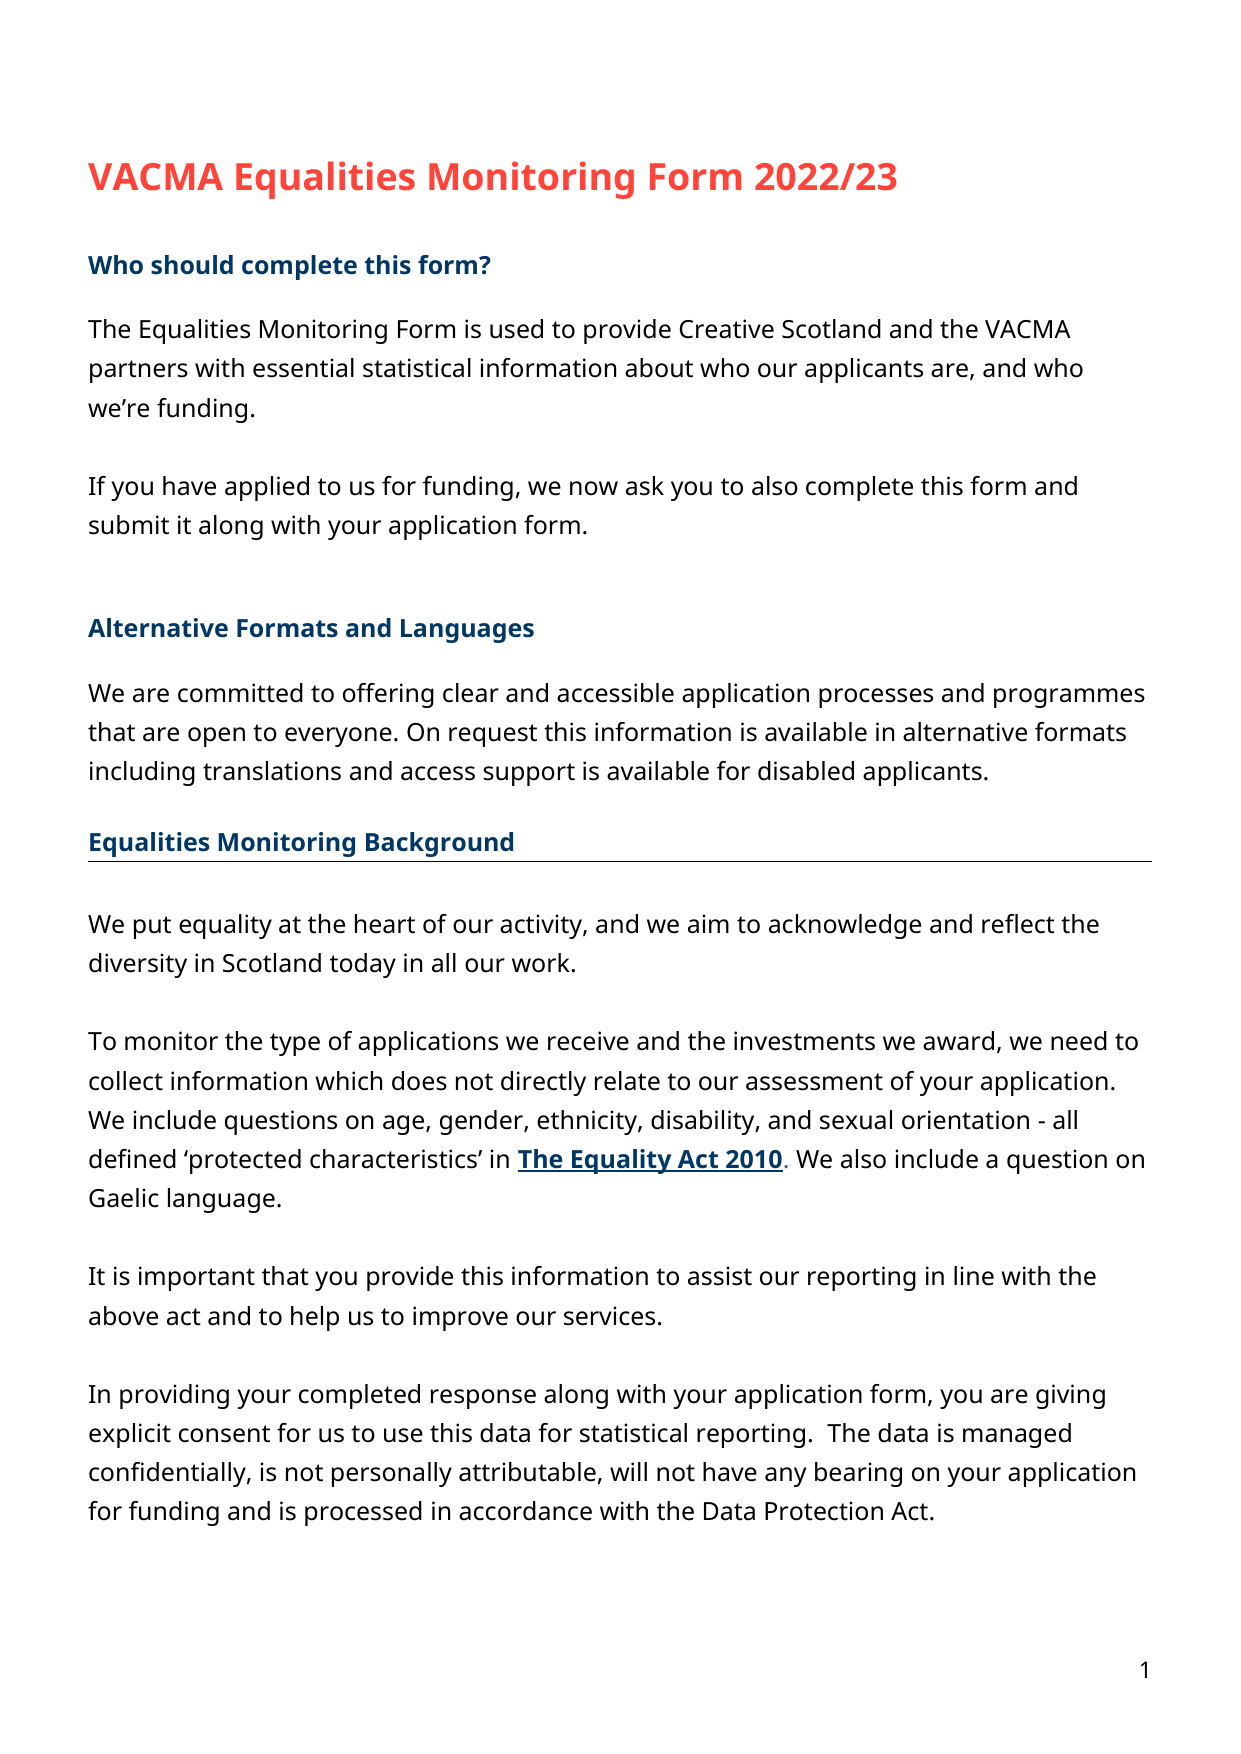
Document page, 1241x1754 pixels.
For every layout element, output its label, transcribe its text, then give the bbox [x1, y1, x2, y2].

text We are committed to offering clear and accessible application processes and programmes that are open to everyone. On request this information is available in alternative formats including translations and access support is available for disabled applicants. [88, 675, 1152, 821]
text We put equality at the heart of our activity, and we aim to acknowledge and reflect the diversity in Scotland today in all our work. [88, 906, 1152, 980]
text Who should complete this form? [88, 248, 1152, 282]
text In providing your completed response along with your application form, you are giving explicit consent for us to use this data for statistical reporting. The data is managed confidentially, is not personally attributable, will not have any bearing on your application for funding and is processed in accordance with the Data Protection Act. [88, 1376, 1152, 1528]
text Alternative Formats and Languages [88, 611, 1152, 645]
text Equalities Monitoring Background [88, 825, 1152, 861]
text It is important that you provide this information to assist our reporting in line with the above act and to help us to improve our services. [88, 1259, 1152, 1332]
text To monitor the type of applications we receive and the investments we award, we need to collect information which does not directly relate to our assessment of your application. We include questions on age, gender, ethnicity, disability, and sexual orientation - all defined ‘protected characteristics’ in The Equality Act 2010. We also include a question on Gaelic language. [88, 1024, 1152, 1215]
text VACMA Equalities Monitoring Form 2022/23 [88, 150, 1152, 201]
text The Equalities Monitoring Form is used to provide Creative Scotland and the VACMA partners with essential statistical information about who our applicants are, and who we’re funding. [88, 312, 1152, 424]
text If you have applied to us for funding, we now ask you to also complete this form and submit it along with your application form. [88, 469, 1152, 542]
